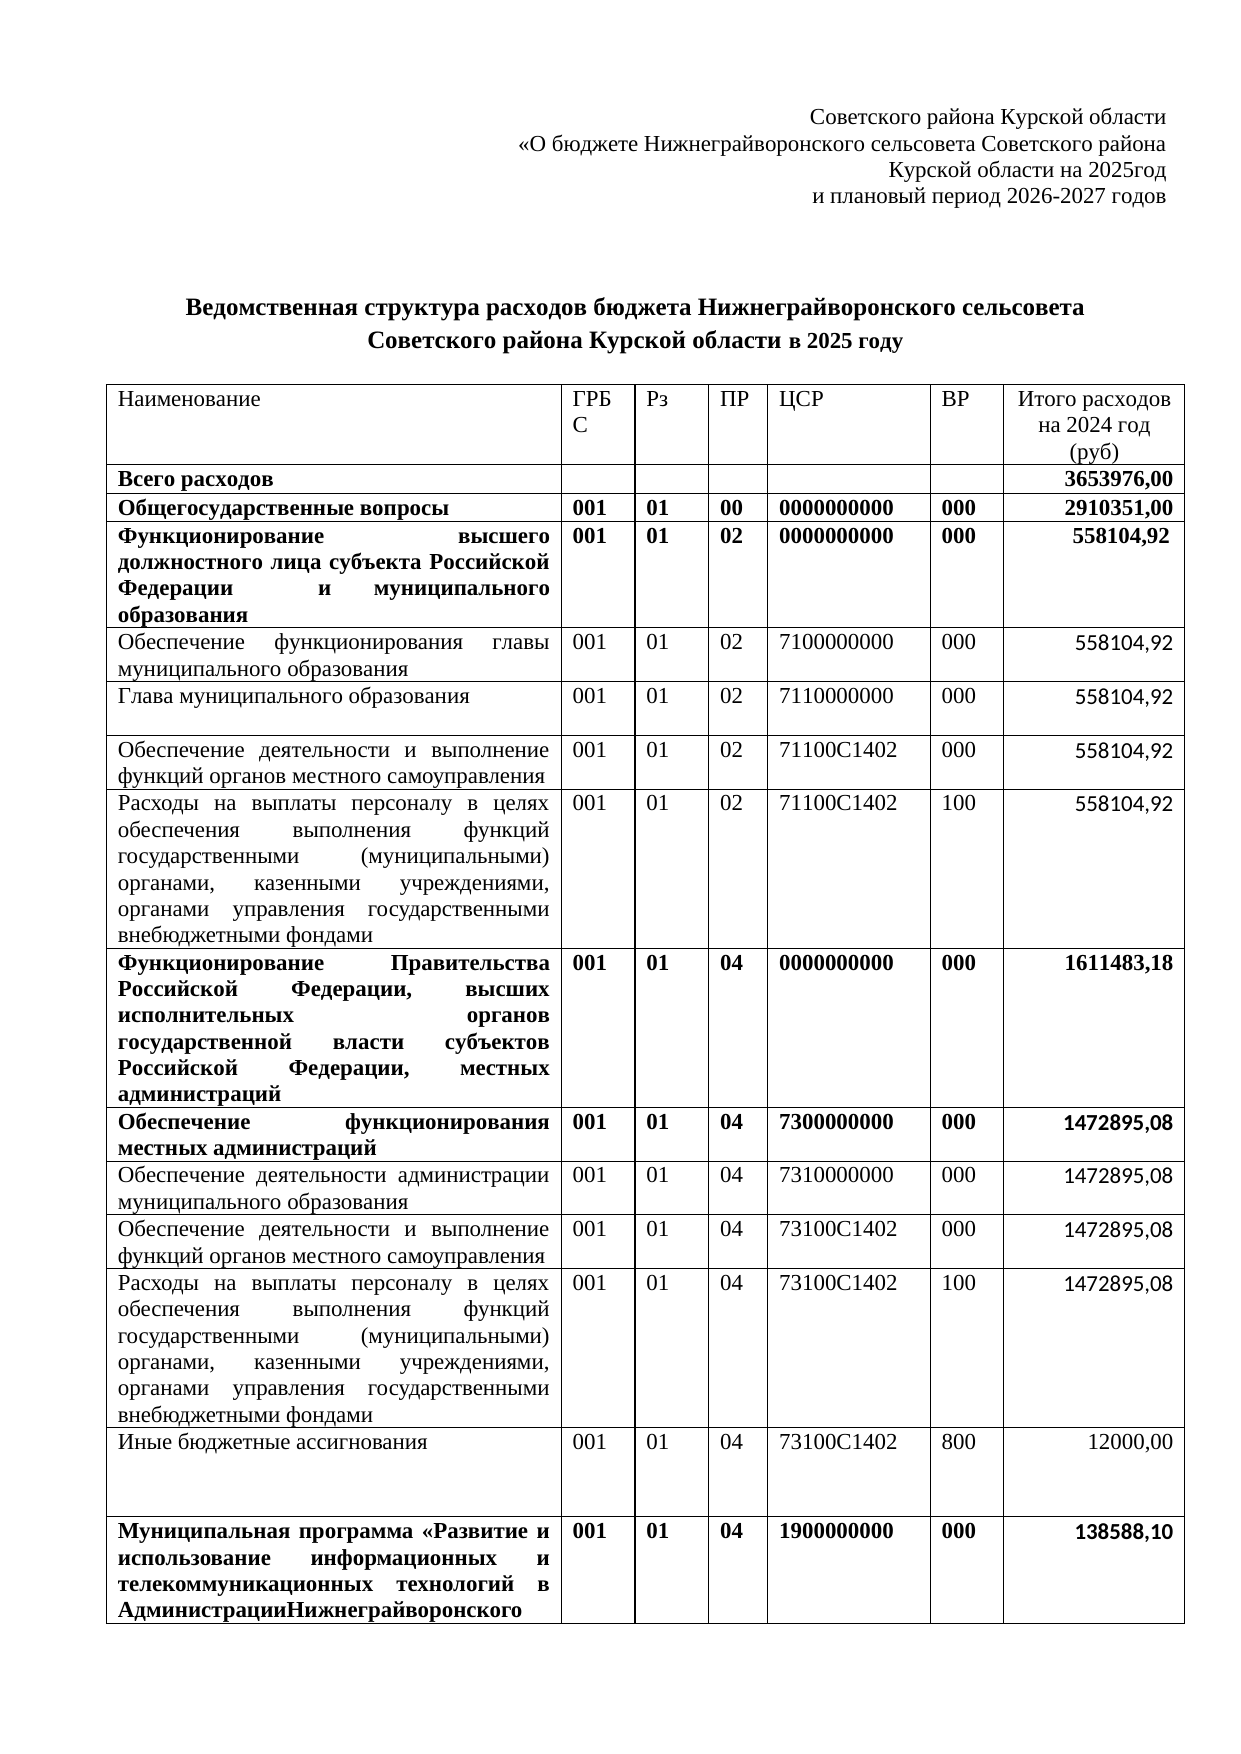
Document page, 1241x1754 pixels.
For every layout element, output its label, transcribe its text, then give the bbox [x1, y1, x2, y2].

table_cell 01 [636, 736, 708, 788]
table_cell Расходы на выплаты персоналу в целях обеспечения выполнения функций государственными (муниципальными) органами, казенными учреждениями, органами управления государственными внебюджетными фондами [107, 790, 561, 948]
text Курской области на 2025год [103, 156, 1167, 182]
table_cell 001 [562, 494, 634, 521]
table_cell 558104,92 [1004, 682, 1184, 735]
table_cell 71100С1402 [768, 736, 930, 788]
table_cell 000 [931, 736, 1003, 788]
table_cell 000 [931, 1108, 1003, 1161]
table_cell 02 [709, 522, 767, 627]
table_cell 1472895,08 [1004, 1215, 1184, 1268]
table_cell Всего расходов [107, 465, 561, 493]
table_header Наименование [107, 385, 561, 464]
table_cell 01 [636, 790, 708, 948]
table_cell 001 [562, 790, 634, 948]
table_cell 1611483,18 [1004, 949, 1184, 1107]
table_cell Обеспечение деятельности и выполнение функций органов местного самоуправления [107, 736, 561, 788]
table_cell 71100С1402 [768, 790, 930, 948]
table_cell 7310000000 [768, 1162, 930, 1214]
table_cell Обеспечение функционирования местных администраций [107, 1108, 561, 1161]
text «О бюджете Нижнеграйворонского сельсовета Советского района [103, 130, 1167, 156]
table_cell 2910351,00 [1004, 494, 1184, 521]
table_cell 001 [562, 682, 634, 735]
table_cell 000 [931, 522, 1003, 627]
table_cell 000 [931, 1162, 1003, 1214]
table_cell [636, 465, 708, 493]
table_cell 01 [636, 1162, 708, 1214]
table_cell 0000000000 [768, 494, 930, 521]
table_cell 001 [562, 1428, 634, 1516]
table_cell 000 [931, 494, 1003, 521]
table_cell Обеспечение функционирования главы муниципального образования [107, 628, 561, 681]
table_cell 04 [709, 1517, 767, 1623]
table_cell 04 [709, 1428, 767, 1516]
table_cell 000 [931, 682, 1003, 735]
table_cell 0000000000 [768, 522, 930, 627]
table_cell 000 [931, 628, 1003, 681]
table_cell 0000000000 [768, 949, 930, 1107]
table_header ЦСР [768, 385, 930, 464]
table_cell 01 [636, 1215, 708, 1268]
table_cell 04 [709, 1269, 767, 1427]
table_cell 02 [709, 790, 767, 948]
table_cell Функционирование высшего должностного лица субъекта Российской Федерации и муниципального образования [107, 522, 561, 627]
table_header ГРБС [562, 385, 634, 464]
table_cell 04 [709, 1162, 767, 1214]
table_cell [709, 465, 767, 493]
table_cell 100 [931, 790, 1003, 948]
table_cell 02 [709, 682, 767, 735]
table_cell [768, 465, 930, 493]
table_cell 01 [636, 1428, 708, 1516]
table_cell 1472895,08 [1004, 1162, 1184, 1214]
table_header Итого расходов на 2024 год (руб) [1004, 385, 1184, 464]
table_cell 558104,92 [1004, 628, 1184, 681]
table_cell Расходы на выплаты персоналу в целях обеспечения выполнения функций государственными (муниципальными) органами, казенными учреждениями, органами управления государственными внебюджетными фондами [107, 1269, 561, 1427]
text Советского района Курской области в 2025 году [103, 325, 1167, 353]
table_cell 7300000000 [768, 1108, 930, 1161]
table_cell 1472895,08 [1004, 1108, 1184, 1161]
table_cell Общегосударственные вопросы [107, 494, 561, 521]
table_cell 000 [931, 1517, 1003, 1623]
table_cell 001 [562, 1517, 634, 1623]
table_cell 000 [931, 1215, 1003, 1268]
table_cell 04 [709, 949, 767, 1107]
table_cell 01 [636, 1269, 708, 1427]
table_cell 7100000000 [768, 628, 930, 681]
table_cell 001 [562, 1269, 634, 1427]
table_cell 7110000000 [768, 682, 930, 735]
table_cell Иные бюджетные ассигнования [107, 1428, 561, 1516]
table_cell 04 [709, 1215, 767, 1268]
table_cell 01 [636, 1517, 708, 1623]
text Советского района Курской области [103, 103, 1167, 130]
table_header ПР [709, 385, 767, 464]
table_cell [107, 1517, 561, 1623]
table_cell 73100С1402 [768, 1269, 930, 1427]
table_cell 001 [562, 949, 634, 1107]
table_cell 12000,00 [1004, 1428, 1184, 1516]
table_cell 100 [931, 1269, 1003, 1427]
table_cell 1472895,08 [1004, 1269, 1184, 1427]
table_cell 73100С1402 [768, 1428, 930, 1516]
table_cell Глава муниципального образования [107, 682, 561, 735]
table_cell 001 [562, 1215, 634, 1268]
table_cell 800 [931, 1428, 1003, 1516]
table_cell 01 [636, 949, 708, 1107]
table_header Рз [636, 385, 708, 464]
table_cell 138588,10 [1004, 1517, 1184, 1623]
table_cell 001 [562, 1162, 634, 1214]
table_cell 01 [636, 1108, 708, 1161]
text Ведомственная структура расходов бюджета Нижнеграйворонского сельсовета [103, 292, 1167, 321]
table_header ВР [931, 385, 1003, 464]
table_cell 04 [709, 1108, 767, 1161]
table_cell 001 [562, 522, 634, 627]
table_cell 001 [562, 628, 634, 681]
table_cell 3653976,00 [1004, 465, 1184, 493]
table_cell Функционирование Правительства Российской Федерации, высших исполнительных органов государственной власти субъектов Российской Федерации, местных администраций [107, 949, 561, 1107]
table_cell 001 [562, 1108, 634, 1161]
table_cell Обеспечение деятельности и выполнение функций органов местного самоуправления [107, 1215, 561, 1268]
table_cell Обеспечение деятельности администрации муниципального образования [107, 1162, 561, 1214]
table_cell 02 [709, 736, 767, 788]
table_cell 01 [636, 522, 708, 627]
table_cell 558104,92 [1004, 736, 1184, 788]
table_cell 1900000000 [768, 1517, 930, 1623]
table_cell 02 [709, 628, 767, 681]
table_cell [931, 465, 1003, 493]
table_cell 01 [636, 682, 708, 735]
table_cell 01 [636, 494, 708, 521]
table_cell 001 [562, 736, 634, 788]
table_cell 558104,92 [1004, 790, 1184, 948]
table_cell 558104,92 [1004, 522, 1184, 627]
table_cell 01 [636, 628, 708, 681]
table_cell [562, 465, 634, 493]
table_cell 00 [709, 494, 767, 521]
table_cell 000 [931, 949, 1003, 1107]
table_cell 73100С1402 [768, 1215, 930, 1268]
text и плановый период 2026-2027 годов [103, 182, 1167, 209]
